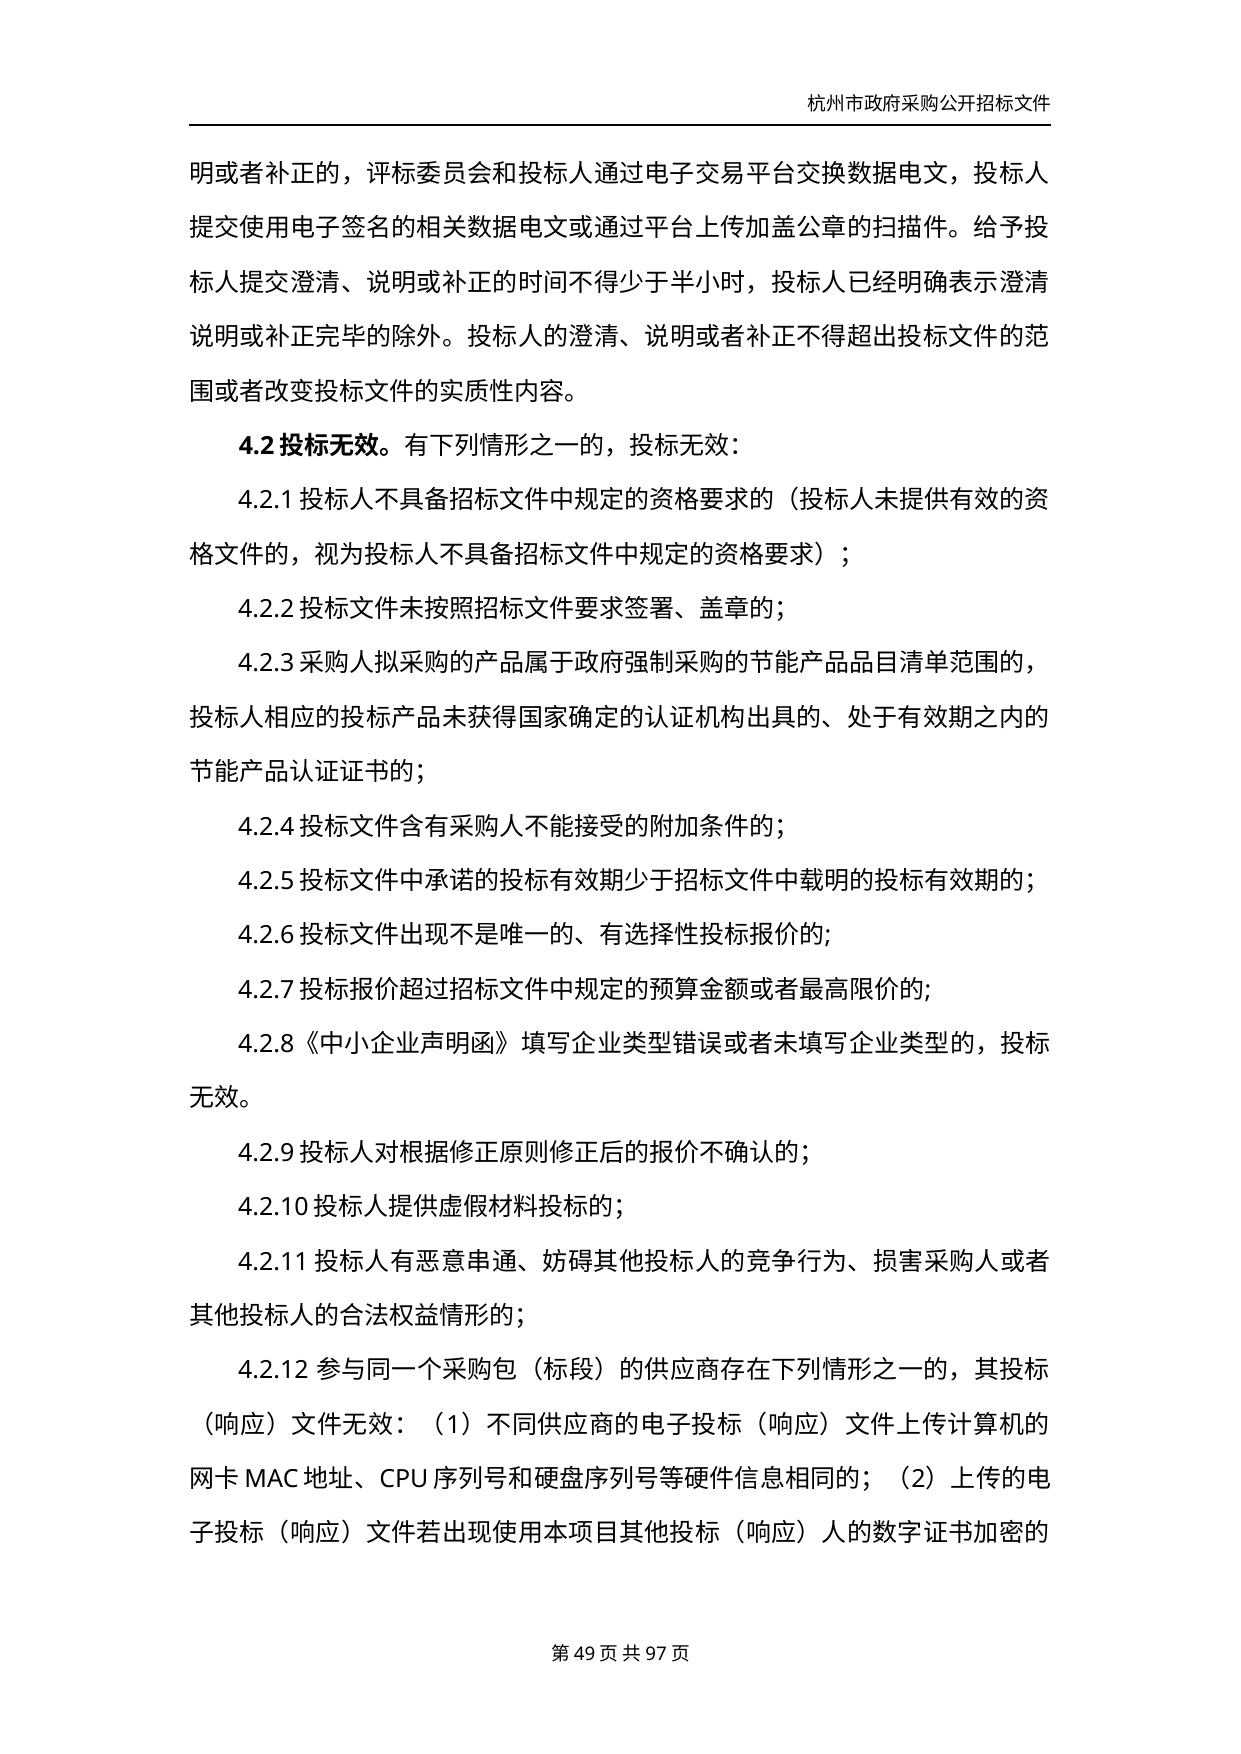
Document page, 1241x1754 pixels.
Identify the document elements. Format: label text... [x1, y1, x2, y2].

text 4.2.11投标人有恶意串通、妨碍其他投标人的竞争行为、损害采购人或者其他投标人的合法权益情形的； [189, 1241, 1051, 1332]
text 4.2.1投标人不具备招标文件中规定的资格要求的（投标人未提供有效的资格文件的，视为投标人不具备招标文件中规定的资格要求）； [189, 480, 1051, 570]
text 4.2.9投标人对根据修正原则修正后的报价不确认的； [189, 1132, 1051, 1168]
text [189, 153, 1051, 407]
text 4.2.7投标报价超过招标文件中规定的预算金额或者最高限价的; [189, 969, 1051, 1005]
text 4.2.2投标文件未按照招标文件要求签署、盖章的； [189, 588, 1051, 625]
text 4.2.8《中小企业声明函》填写企业类型错误或者未填写企业类型的，投标无效。 [189, 1023, 1051, 1114]
text 4.2.6投标文件出现不是唯一的、有选择性投标报价的; [189, 915, 1051, 951]
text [189, 1350, 1051, 1549]
text 4.2.10投标人提供虚假材料投标的； [189, 1187, 1051, 1223]
text 4.2.3采购人拟采购的产品属于政府强制采购的节能产品品目清单范围的，投标人相应的投标产品未获得国家确定的认证机构出具的、处于有效期之内的节能产品认证证书的； [189, 643, 1051, 788]
text 4.2.5投标文件中承诺的投标有效期少于招标文件中载明的投标有效期的； [189, 860, 1051, 897]
text 4.2投标无效。有下列情形之一的，投标无效： [238, 425, 1051, 462]
text 4.2.4投标文件含有采购人不能接受的附加条件的； [189, 806, 1051, 842]
